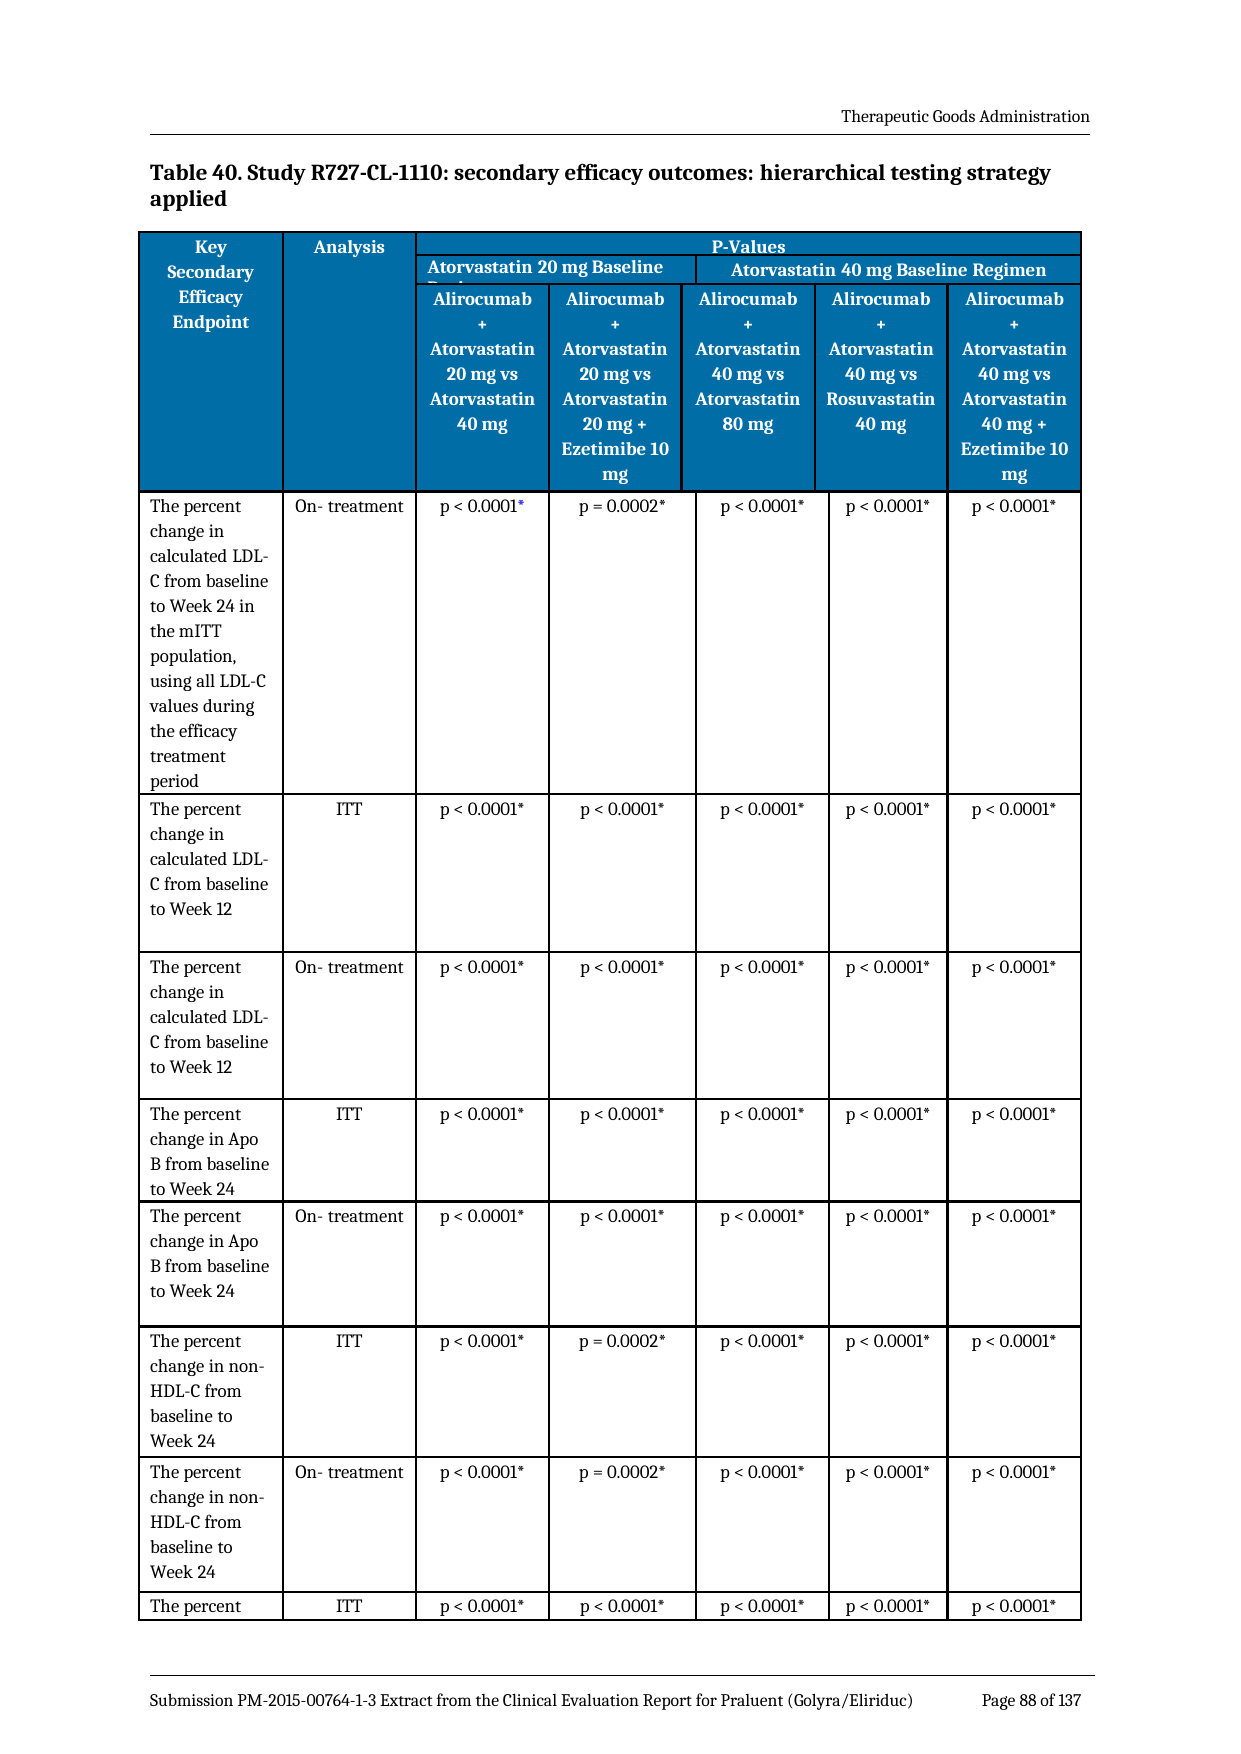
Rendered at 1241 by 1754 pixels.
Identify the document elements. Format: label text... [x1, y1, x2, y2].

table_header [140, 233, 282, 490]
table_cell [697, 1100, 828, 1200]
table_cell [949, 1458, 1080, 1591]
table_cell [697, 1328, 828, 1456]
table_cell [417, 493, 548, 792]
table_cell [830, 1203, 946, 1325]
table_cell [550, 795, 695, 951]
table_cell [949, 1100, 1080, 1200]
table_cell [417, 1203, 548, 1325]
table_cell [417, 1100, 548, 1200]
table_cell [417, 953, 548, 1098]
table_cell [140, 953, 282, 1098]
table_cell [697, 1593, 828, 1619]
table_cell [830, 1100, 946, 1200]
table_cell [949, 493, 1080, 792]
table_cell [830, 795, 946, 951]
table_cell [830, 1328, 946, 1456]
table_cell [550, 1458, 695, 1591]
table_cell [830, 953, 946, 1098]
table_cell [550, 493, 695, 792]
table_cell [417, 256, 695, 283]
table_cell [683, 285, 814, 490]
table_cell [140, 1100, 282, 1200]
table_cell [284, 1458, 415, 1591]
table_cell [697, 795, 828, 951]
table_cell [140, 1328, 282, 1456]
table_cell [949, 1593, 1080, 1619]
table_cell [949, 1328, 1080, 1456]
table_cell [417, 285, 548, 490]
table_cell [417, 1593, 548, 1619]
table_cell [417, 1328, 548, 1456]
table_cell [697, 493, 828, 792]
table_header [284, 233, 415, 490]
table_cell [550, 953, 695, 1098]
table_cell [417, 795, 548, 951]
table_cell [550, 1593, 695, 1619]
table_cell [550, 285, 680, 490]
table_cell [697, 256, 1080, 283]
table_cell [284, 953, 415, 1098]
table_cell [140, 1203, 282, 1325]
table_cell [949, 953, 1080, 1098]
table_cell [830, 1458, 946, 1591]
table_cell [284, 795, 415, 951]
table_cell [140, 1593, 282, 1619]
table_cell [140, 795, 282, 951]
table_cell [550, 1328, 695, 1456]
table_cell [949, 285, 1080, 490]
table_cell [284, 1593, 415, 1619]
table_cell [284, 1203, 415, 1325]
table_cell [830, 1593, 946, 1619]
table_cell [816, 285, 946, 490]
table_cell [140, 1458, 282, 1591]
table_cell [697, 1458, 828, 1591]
title Table 40. Study R727-CL-1110: secondary efficacy outcomes: hierarchical testing strategy applied [150, 160, 1090, 212]
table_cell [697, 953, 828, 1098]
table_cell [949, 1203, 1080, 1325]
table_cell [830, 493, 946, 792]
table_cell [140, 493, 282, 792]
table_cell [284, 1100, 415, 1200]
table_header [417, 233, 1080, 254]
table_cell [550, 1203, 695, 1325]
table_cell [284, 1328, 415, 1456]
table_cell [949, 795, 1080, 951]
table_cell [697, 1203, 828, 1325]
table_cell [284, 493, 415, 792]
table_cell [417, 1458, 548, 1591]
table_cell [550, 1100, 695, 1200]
